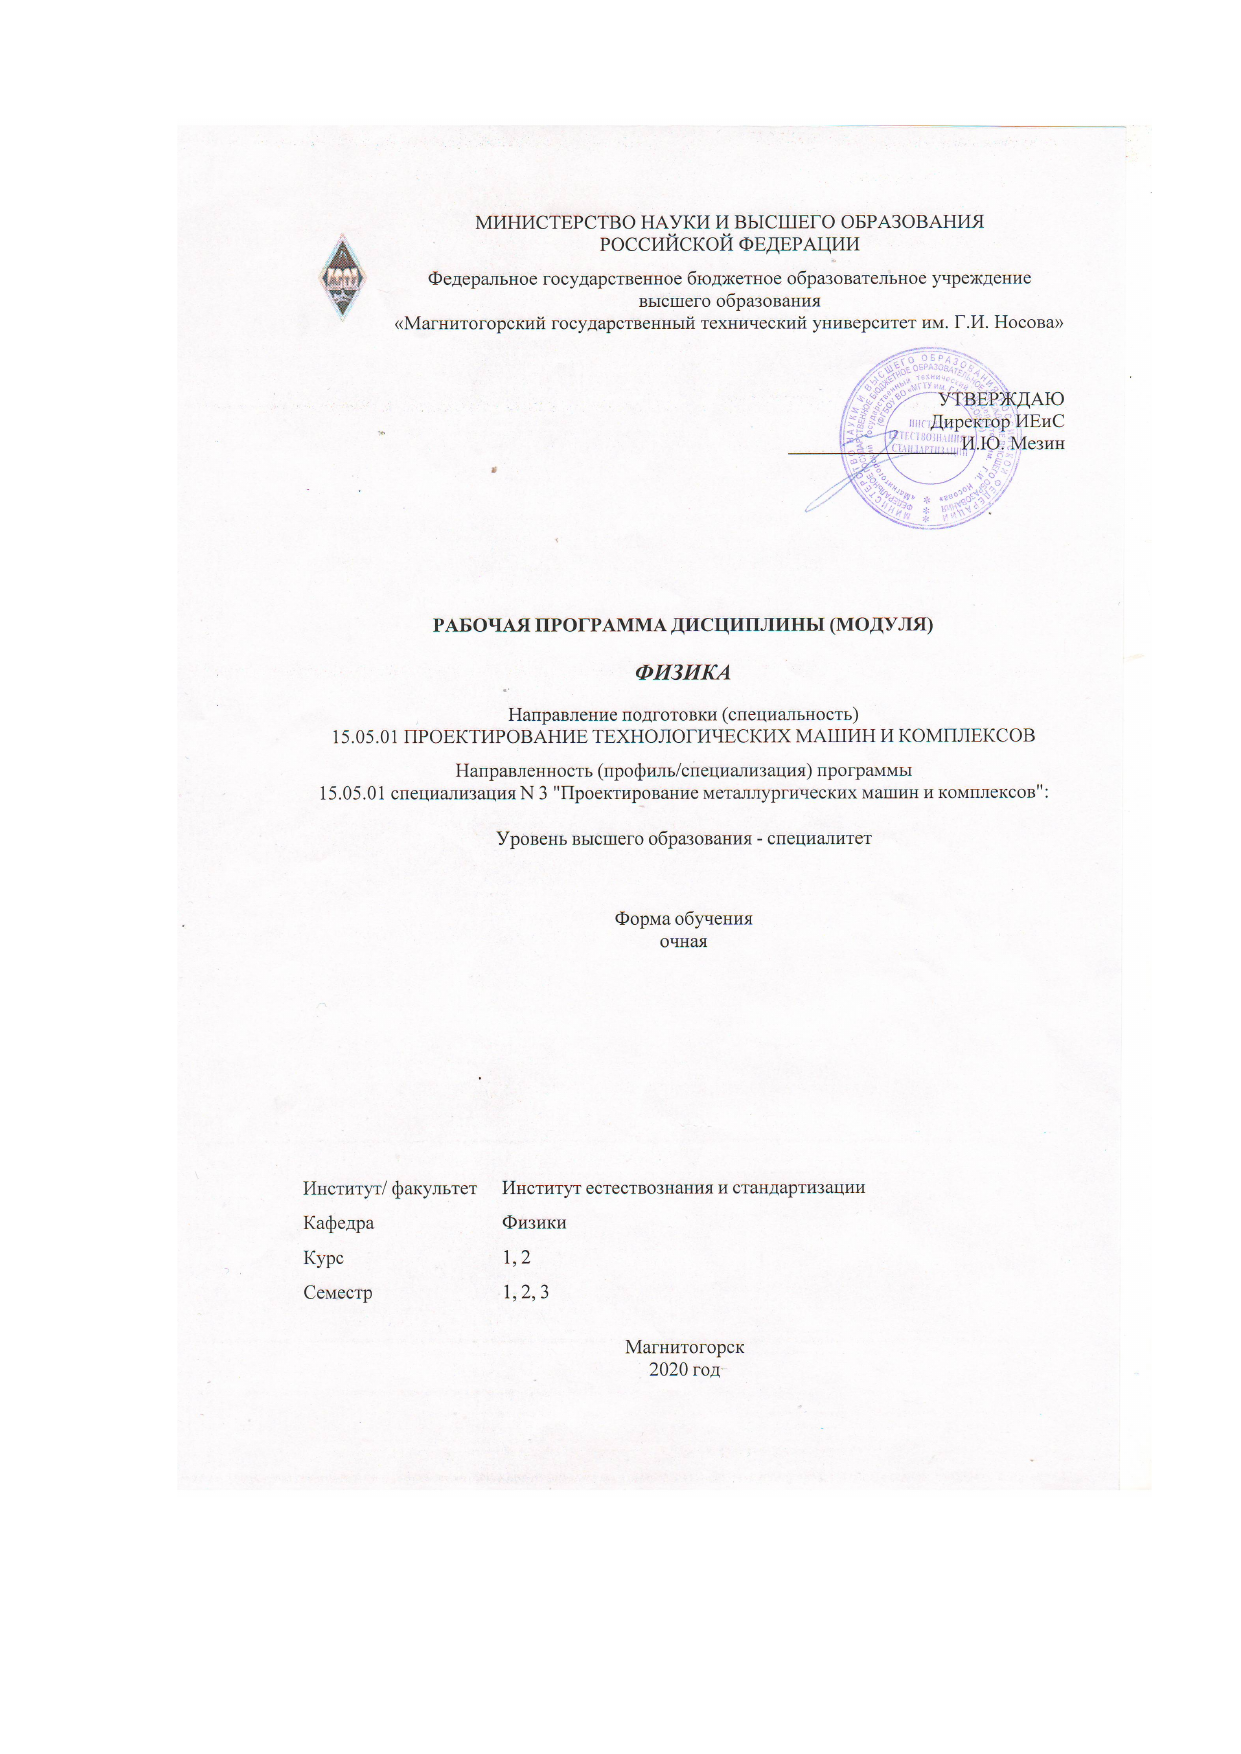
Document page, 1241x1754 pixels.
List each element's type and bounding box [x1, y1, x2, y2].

picture [177, 118, 1152, 1497]
